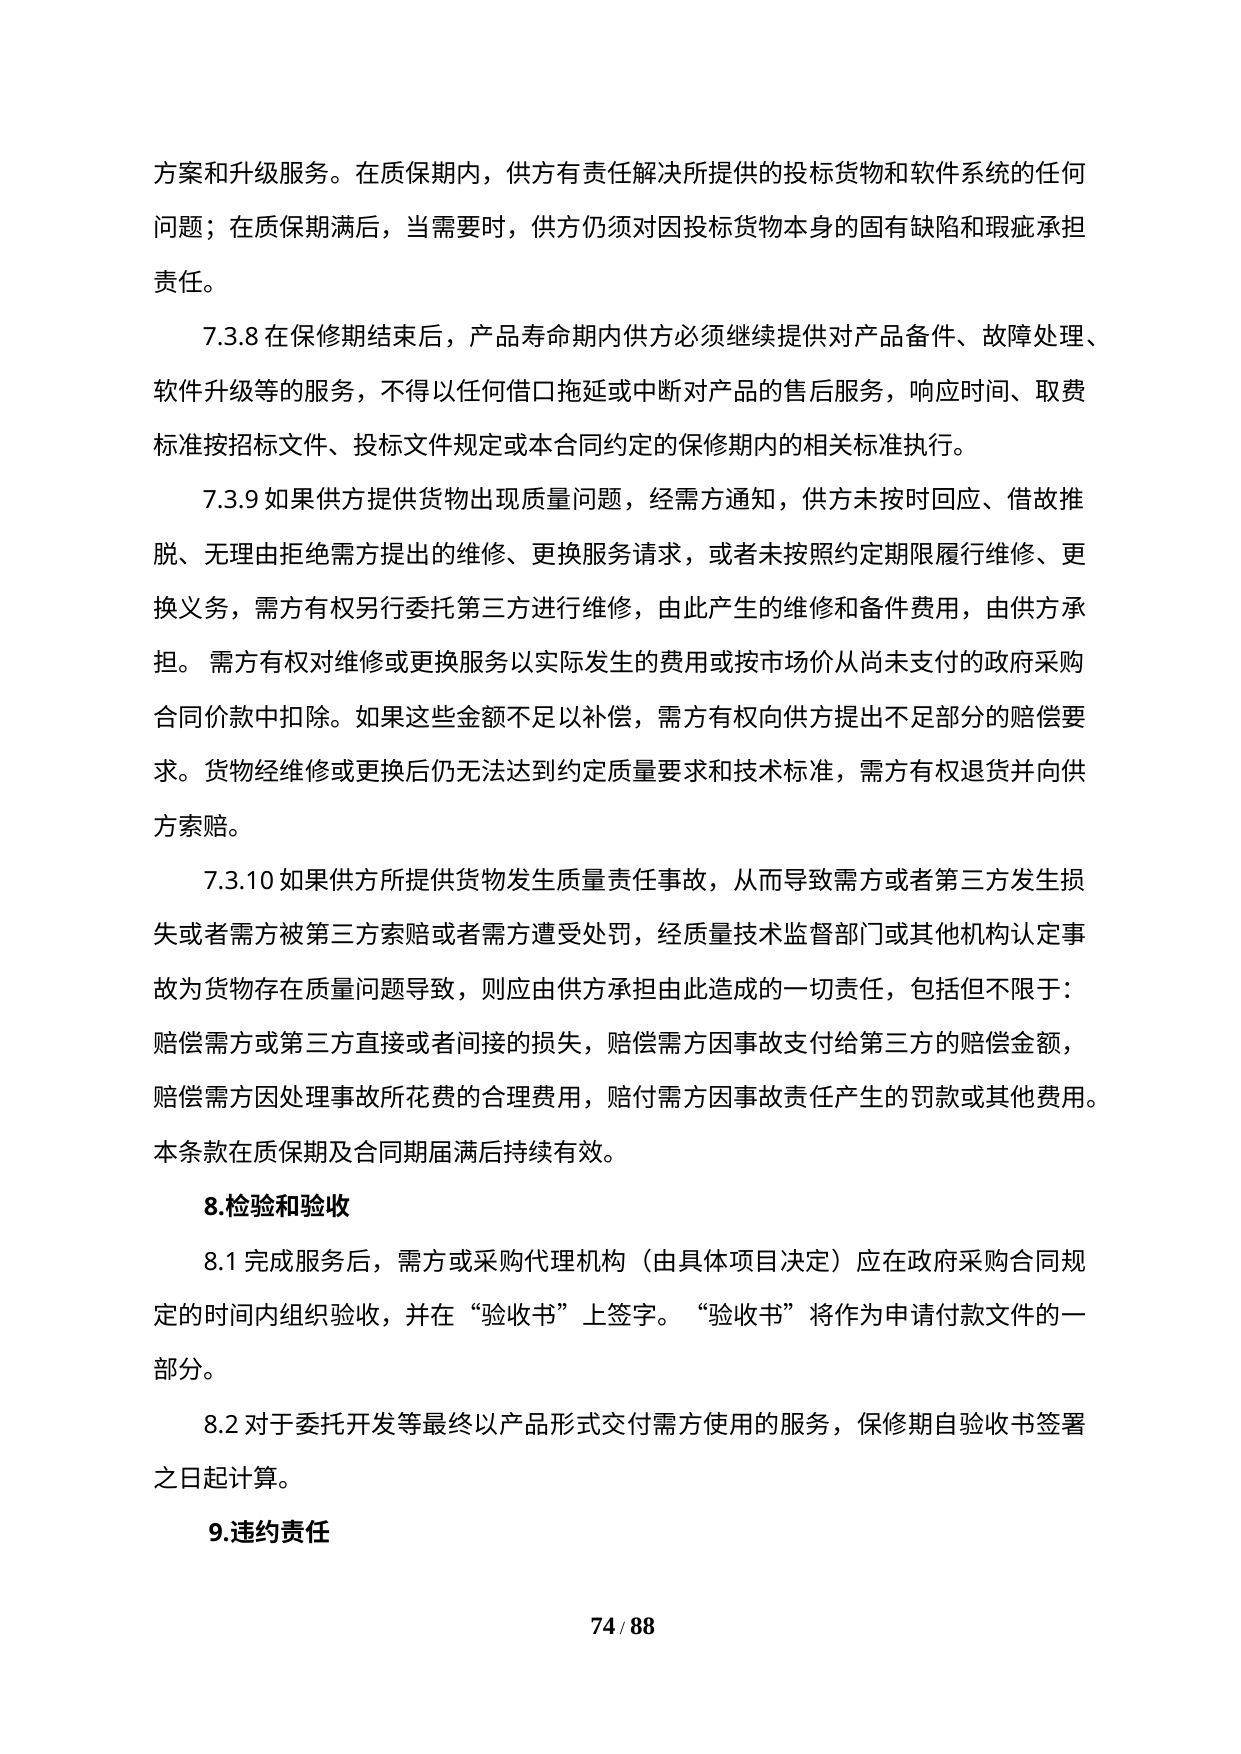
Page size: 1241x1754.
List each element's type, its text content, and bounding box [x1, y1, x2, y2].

text 7.3.10如果供方所提供货物发生质量责任事故，从而导致需方或者第三方发生损失或者需方被第三方索赔或者需方遭受处罚，经质量技术监督部门或其他机构认定事故为货物存在质量问题导致，则应由供方承担由此造成的一切责任，包括但不限于：赔偿需方或第三方直接或者间接的损失，赔偿需方因事故支付给第三方的赔偿金额，赔偿需方因处理事故所花费的合理费用，赔付需方因事故责任产生的罚款或其他费用。本条款在质保期及合同期届满后持续有效。 [153, 860, 1087, 1168]
text 8.1完成服务后，需方或采购代理机构（由具体项目决定）应在政府采购合同规定的时间内组织验收，并在“验收书”上签字。“验收书”将作为申请付款文件的一部分。 [153, 1241, 1087, 1386]
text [153, 153, 1087, 298]
text 8.检验和验收 [153, 1187, 1087, 1223]
text 7.3.9如果供方提供货物出现质量问题，经需方通知，供方未按时回应、借故推脱、无理由拒绝需方提出的维修、更换服务请求，或者未按照约定期限履行维修、更换义务，需方有权另行委托第三方进行维修，由此产生的维修和备件费用，由供方承担。 需方有权对维修或更换服务以实际发生的费用或按市场价从尚未支付的政府采购合同价款中扣除。如果这些金额不足以补偿，需方有权向供方提出不足部分的赔偿要求。货物经维修或更换后仍无法达到约定质量要求和技术标准，需方有权退货并向供方索赔。 [153, 480, 1087, 842]
text 7.3.8在保修期结束后，产品寿命期内供方必须继续提供对产品备件、故障处理、软件升级等的服务，不得以任何借口拖延或中断对产品的售后服务，响应时间、取费标准按招标文件、投标文件规定或本合同约定的保修期内的相关标准执行。 [153, 317, 1087, 462]
text 8.2对于委托开发等最终以产品形式交付需方使用的服务，保修期自验收书签署之日起计算。 [153, 1404, 1087, 1495]
text 9.违约责任 [153, 1513, 1087, 1549]
